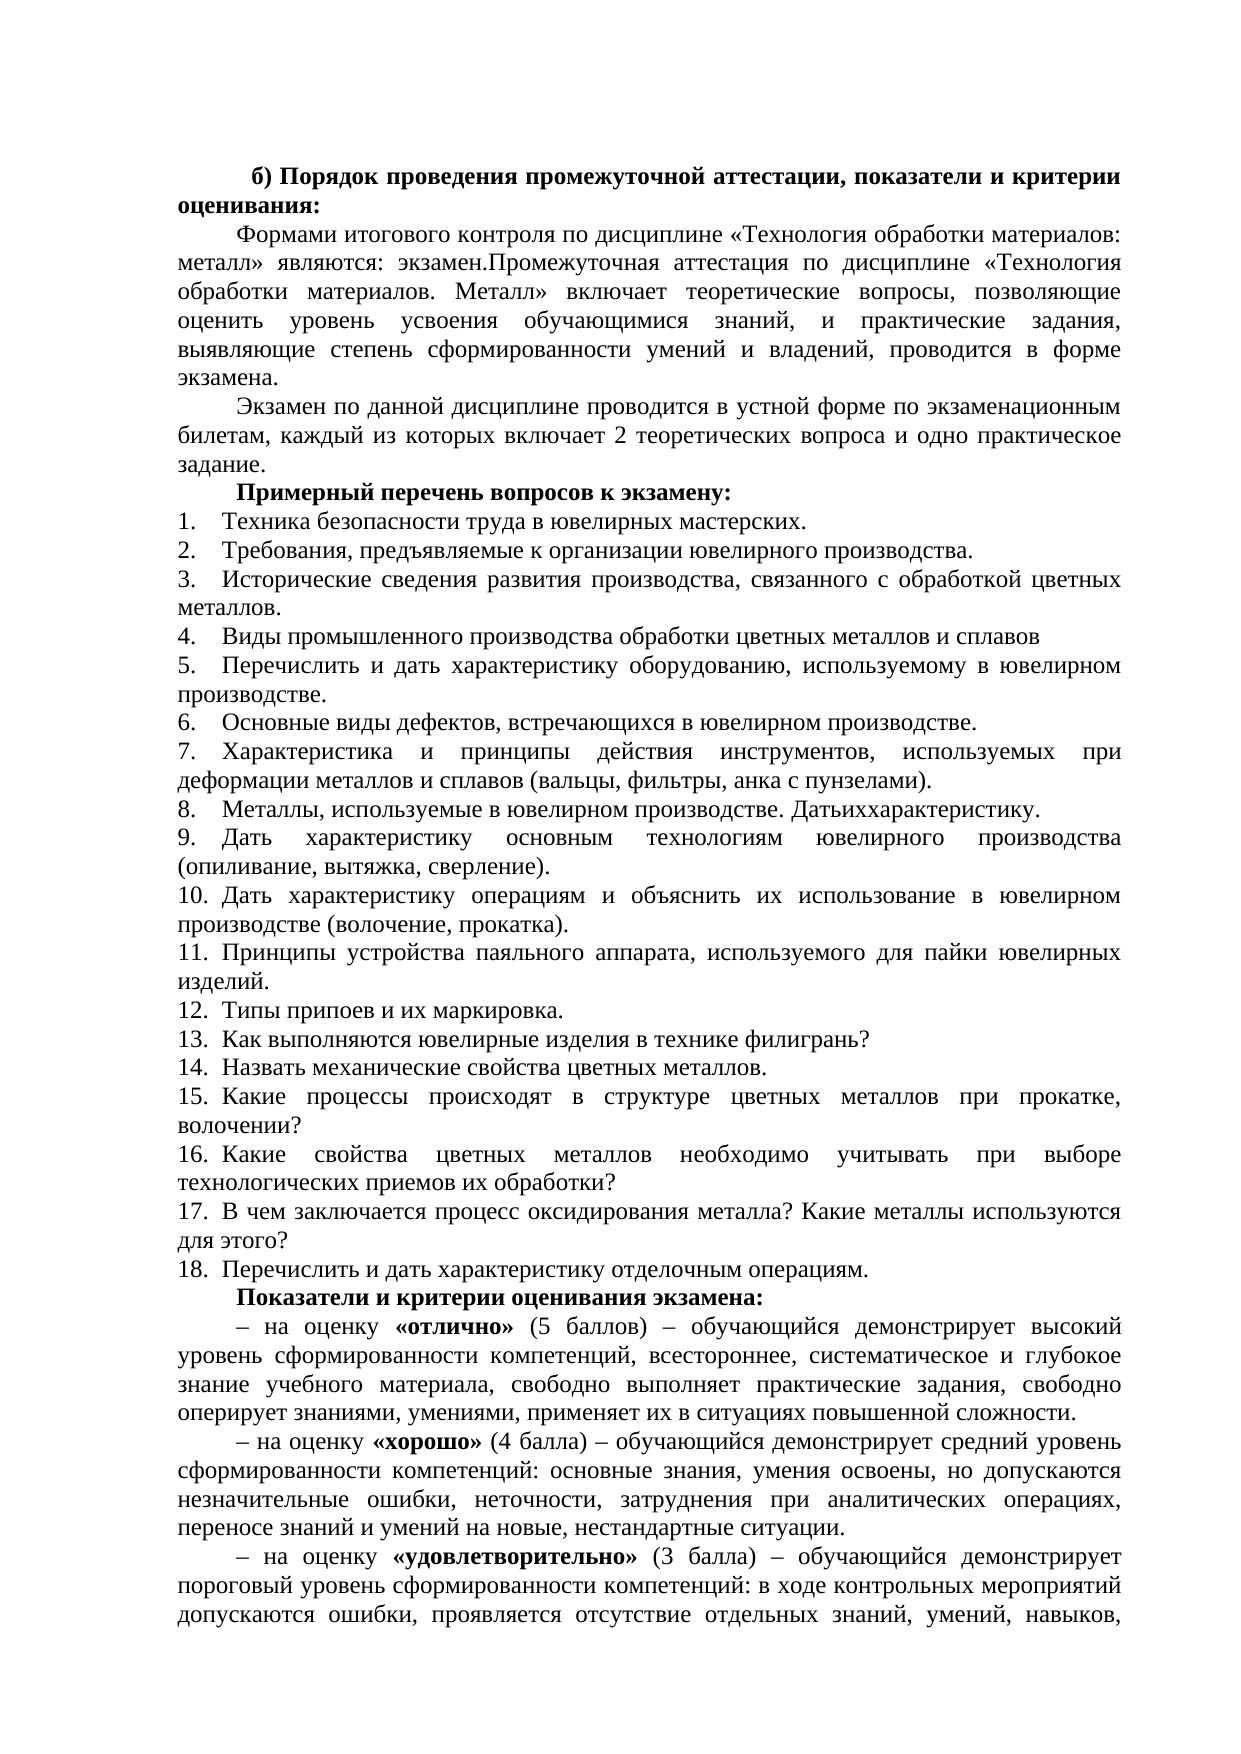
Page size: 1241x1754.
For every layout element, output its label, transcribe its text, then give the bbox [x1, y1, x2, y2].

list Типы припоев и их маркировка. [177, 995, 1122, 1024]
list Дать характеристику основным технологиям ювелирного производства (опиливание, вытяжка, сверление). [177, 822, 1122, 880]
list В чем заключается процесс оксидирования металла? Какие металлы используются для этого? [177, 1196, 1122, 1254]
list Металлы, используемые в ювелирном производстве. Датьиххарактеристику. [177, 794, 1122, 822]
text Формами итогового контроля по дисциплине «Технология обработки материалов: металл» являются: экзамен.Промежуточная аттестация по дисциплине «Технология обработки материалов. Металл» включает теоретические вопросы, позволяющие оценить уровень усвоения обучающимися знаний, и практические задания, выявляющие степень сформированности умений и владений, проводится в форме экзамена. [177, 219, 1122, 391]
list Исторические сведения развития производства, связанного с обработкой цветных металлов. [177, 564, 1122, 621]
list Назвать механические свойства цветных металлов. [177, 1052, 1122, 1081]
text Примерный перечень вопросов к экзамену: [177, 477, 1122, 506]
list Принципы устройства паяльного аппарата, используемого для пайки ювелирных изделий. [177, 937, 1122, 995]
list Перечислить и дать характеристику оборудованию, используемому в ювелирном производстве. [177, 650, 1122, 707]
text – на оценку «отлично» (5 баллов) – обучающийся демонстрирует высокий уровень сформированности компетенций, всестороннее, систематическое и глубокое знание учебного материала, свободно выполняет практические задания, свободно оперирует знаниями, умениями, применяет их в ситуациях повышенной сложности. [177, 1311, 1122, 1426]
list Какие свойства цветных металлов необходимо учитывать при выборе технологических приемов их обработки? [177, 1139, 1122, 1196]
list Основные виды дефектов, встречающихся в ювелирном производстве. [177, 707, 1122, 736]
list Характеристика и принципы действия инструментов, используемых при деформации металлов и сплавов (вальцы, фильтры, анка с пунзелами). [177, 736, 1122, 794]
text Показатели и критерии оценивания экзамена: [177, 1282, 1122, 1311]
list Требования, предъявляемые к организации ювелирного производства. [177, 535, 1122, 564]
list Перечислить и дать характеристику отделочным операциям. [177, 1254, 1122, 1282]
list Какие процессы происходят в структуре цветных металлов при прокатке, волочении? [177, 1081, 1122, 1139]
list Дать характеристику операциям и объяснить их использование в ювелирном производстве (волочение, прокатка). [177, 880, 1122, 937]
text Экзамен по данной дисциплине проводится в устной форме по экзаменационным билетам, каждый из которых включает 2 теоретических вопроса и одно практическое задание. [177, 391, 1122, 477]
list Виды промышленного производства обработки цветных металлов и сплавов [177, 621, 1122, 650]
list Техника безопасности труда в ювелирных мастерских. [177, 506, 1122, 535]
text б) Порядок проведения промежуточной аттестации, показатели и критерии оценивания: [177, 161, 1122, 219]
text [177, 1541, 1122, 1627]
text – на оценку «хорошо» (4 балла) – обучающийся демонстрирует средний уровень сформированности компетенций: основные знания, умения освоены, но допускаются незначительные ошибки, неточности, затруднения при аналитических операциях, переносе знаний и умений на новые, нестандартные ситуации. [177, 1426, 1122, 1541]
list Как выполняются ювелирные изделия в технике филигрань? [177, 1024, 1122, 1052]
